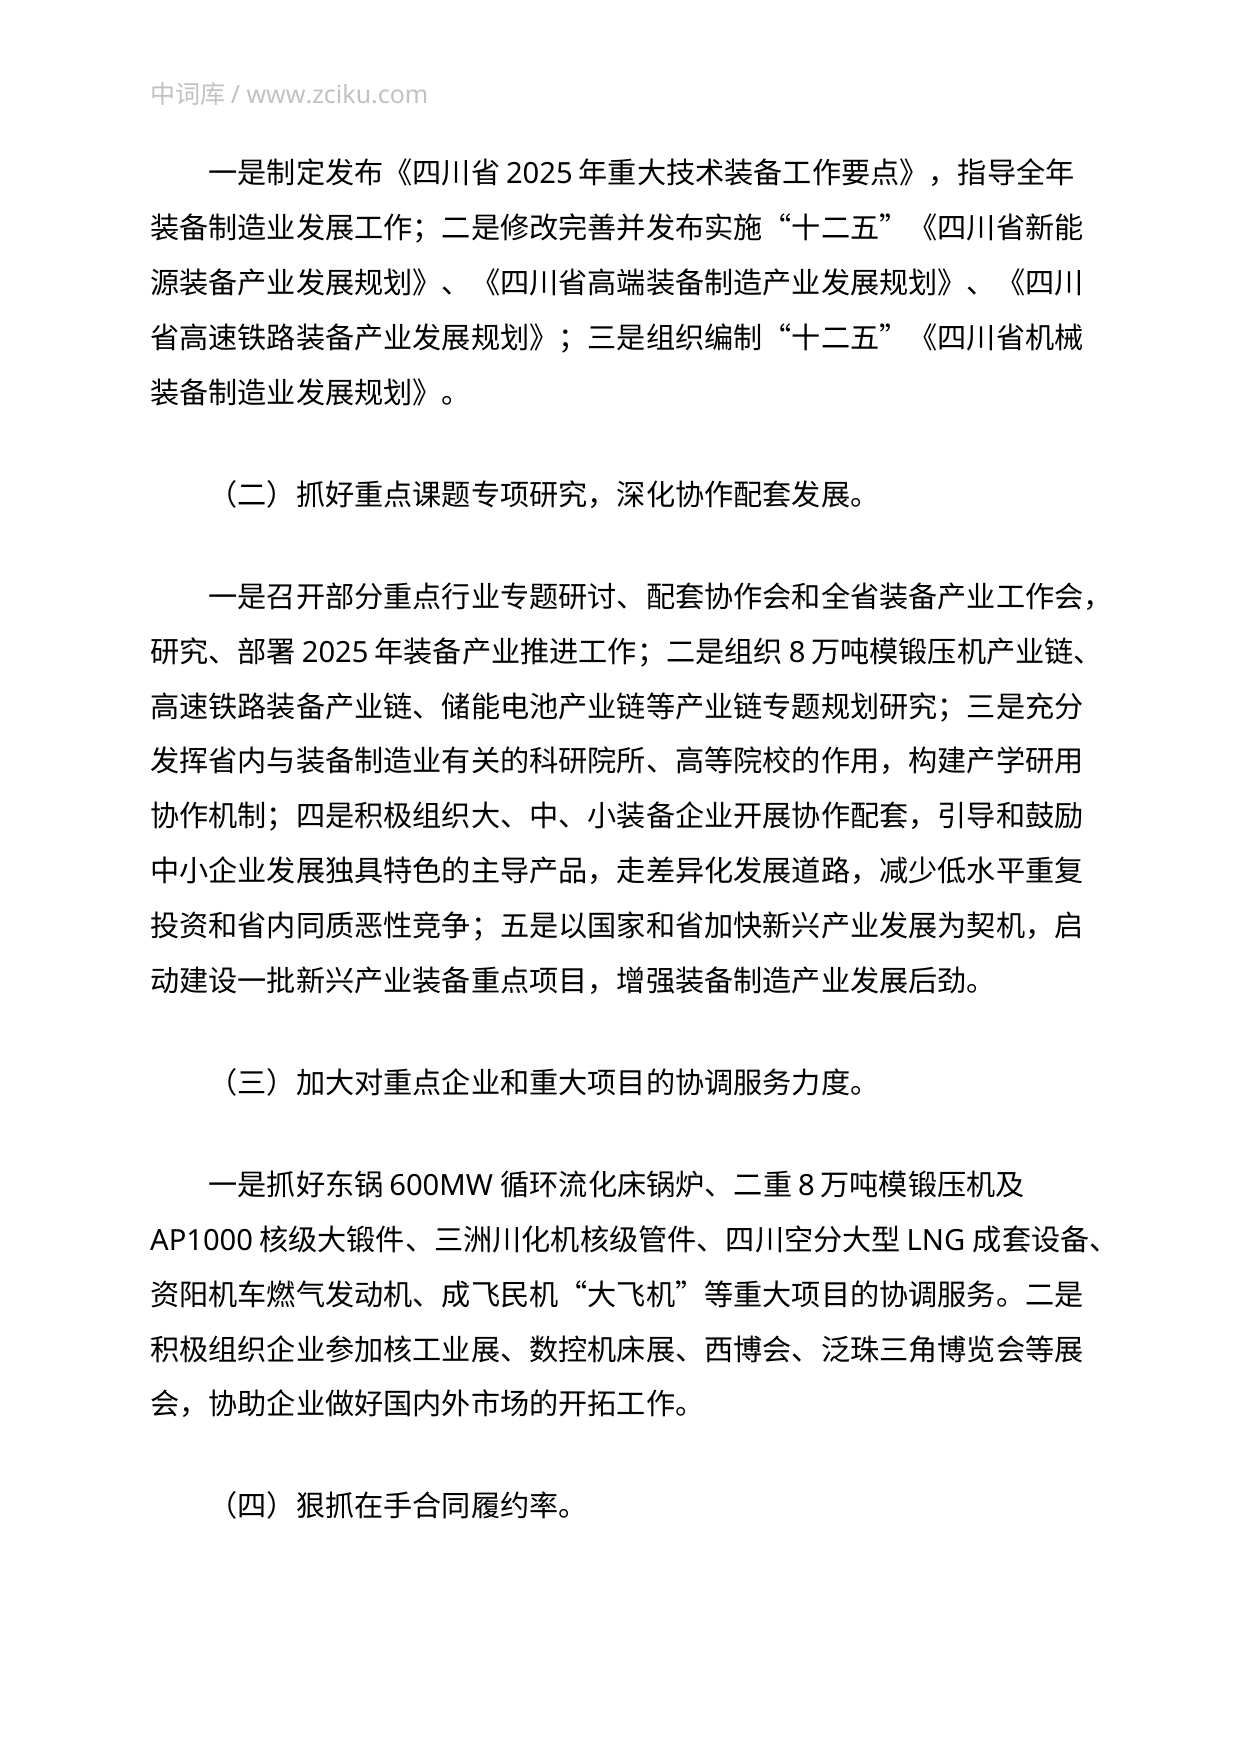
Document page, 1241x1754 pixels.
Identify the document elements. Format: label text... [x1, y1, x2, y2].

text （四）狠抓在手合同履约率。 [150, 1483, 1090, 1525]
text 一是抓好东锅600MW 循环流化床锅炉、二重8万吨模锻压机及AP1000核级大锻件、三洲川化机核级管件、四川空分大型LNG 成套设备、资阳机车燃气发动机、成飞民机“大飞机”等重大项目的协调服务。二是积极组织企业参加核工业展、数控机床展、西博会、泛珠三角博览会等展会，协助企业做好国内外市场的开拓工作。 [150, 1161, 1090, 1423]
text （三）加大对重点企业和重大项目的协调服务力度。 [150, 1059, 1090, 1102]
text （二）抓好重点课题专项研究，深化协作配套发展。 [150, 471, 1090, 514]
text 一是制定发布《四川省2025年重大技术装备工作要点》，指导全年装备制造业发展工作；二是修改完善并发布实施“十二五”《四川省新能源装备产业发展规划》、《四川省高端装备制造产业发展规划》、《四川省高速铁路装备产业发展规划》；三是组织编制“十二五”《四川省机械装备制造业发展规划》。 [150, 150, 1090, 412]
text 一是召开部分重点行业专题研讨、配套协作会和全省装备产业工作会，研究、部署2025年装备产业推进工作；二是组织8万吨模锻压机产业链、高速铁路装备产业链、储能电池产业链等产业链专题规划研究；三是充分发挥省内与装备制造业有关的科研院所、高等院校的作用，构建产学研用协作机制；四是积极组织大、中、小装备企业开展协作配套，引导和鼓励中小企业发展独具特色的主导产品，走差异化发展道路，减少低水平重复投资和省内同质恶性竞争；五是以国家和省加快新兴产业发展为契机，启动建设一批新兴产业装备重点项目，增强装备制造产业发展后劲。 [150, 573, 1090, 1000]
